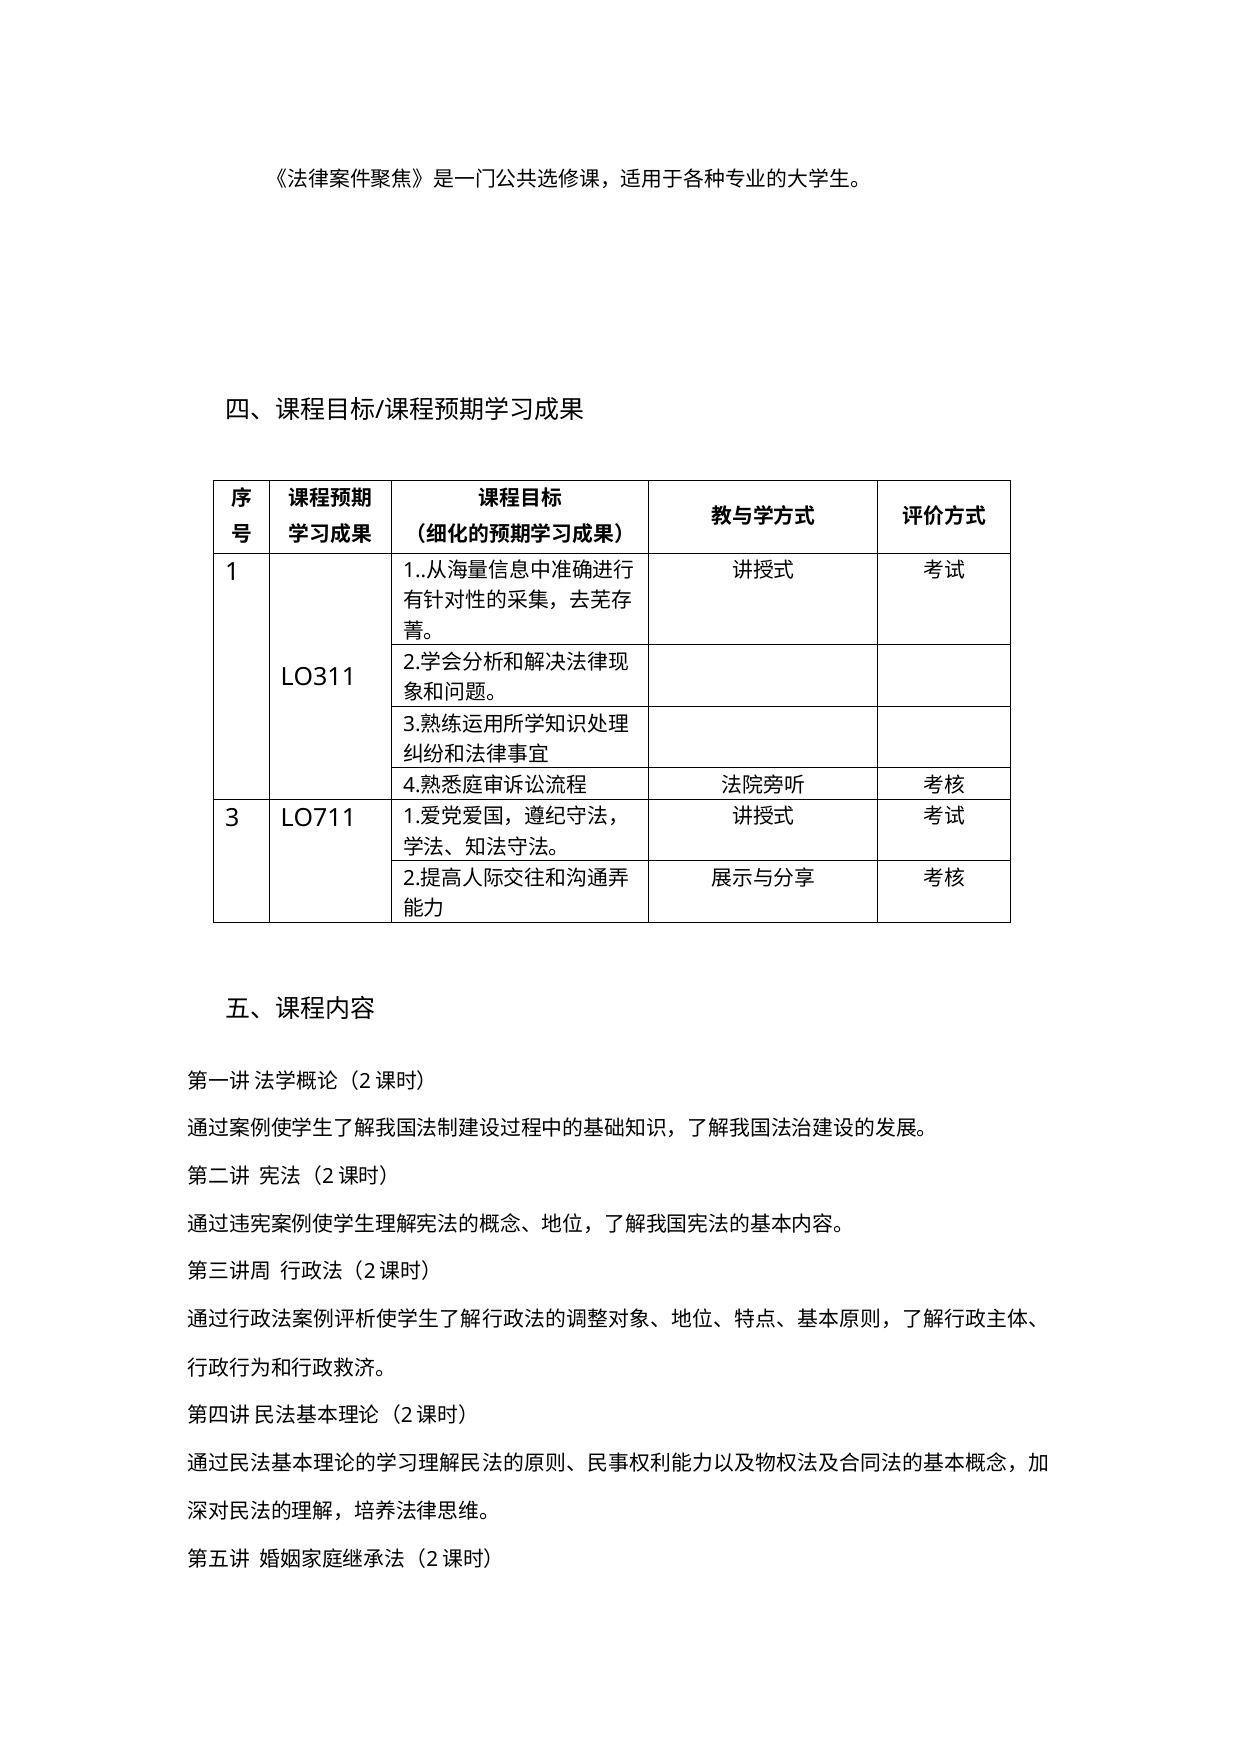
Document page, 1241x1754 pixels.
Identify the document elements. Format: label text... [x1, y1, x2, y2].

table_cell 4.熟悉庭审诉讼流程 [392, 768, 648, 799]
text 通过违宪案例使学生理解宪法的概念、地位，了解我国宪法的基本内容。 [187, 1206, 1053, 1238]
table_cell 3.熟练运用所学知识处理纠纷和法律事宜 [392, 707, 648, 767]
text 第二讲 宪法（2课时） [187, 1158, 1053, 1191]
text 通过民法基本理论的学习理解民法的原则、民事权利能力以及物权法及合同法的基本概念，加深对民法的理解，培养法律思维。 [187, 1445, 1053, 1526]
table_cell 3 [214, 800, 269, 922]
table_cell LO311 [270, 554, 391, 799]
table_cell 1.爱党爱国，遵纪守法，学法、知法守法。 [392, 800, 648, 860]
table_cell 考试 [878, 800, 1010, 860]
table_header 教与学方式 [649, 481, 877, 552]
table_header 课程目标 （细化的预期学习成果） [392, 481, 648, 552]
table_cell 考核 [878, 768, 1010, 799]
table_cell LO711 [270, 800, 391, 922]
text 通过案例使学生了解我国法制建设过程中的基础知识，了解我国法治建设的发展。 [187, 1110, 1053, 1143]
table_header 评价方式 [878, 481, 1010, 552]
table_cell 2.提高人际交往和沟通弄能力 [392, 861, 648, 922]
table_header 课程预期 学习成果 [270, 481, 391, 552]
text 五、课程内容 [187, 552, 1053, 1039]
text 四、课程目标/课程预期学习成果 [187, 376, 1053, 441]
text 第四讲 民法基本理论（2课时） [187, 1397, 1053, 1430]
text 第三讲周 行政法（2课时） [187, 1253, 1053, 1286]
text 《法律案件聚焦》是一门公共选修课，适用于各种专业的大学生。 [225, 162, 1053, 192]
table_cell 法院旁听 [649, 768, 877, 799]
table_header 序号 [214, 481, 269, 552]
table_cell [878, 645, 1010, 706]
text 第五讲 婚姻家庭继承法（2课时） [187, 1541, 1053, 1574]
table_cell 讲授式 [649, 554, 877, 644]
text 第一讲 法学概论（2课时） [187, 1063, 1053, 1095]
table_cell 1..从海量信息中准确进行有针对性的采集，去芜存菁。 [392, 554, 648, 644]
table_cell [649, 707, 877, 767]
table_cell 考试 [878, 554, 1010, 644]
table_cell 考核 [878, 861, 1010, 922]
table_cell 展示与分享 [649, 861, 877, 922]
table_cell 1 [214, 554, 269, 799]
text 通过行政法案例评析使学生了解行政法的调整对象、地位、特点、基本原则，了解行政主体、行政行为和行政救济。 [187, 1301, 1053, 1382]
table_cell [878, 707, 1010, 767]
table_cell [649, 645, 877, 706]
table_cell 2.学会分析和解决法律现象和问题。 [392, 645, 648, 706]
table_cell 讲授式 [649, 800, 877, 860]
